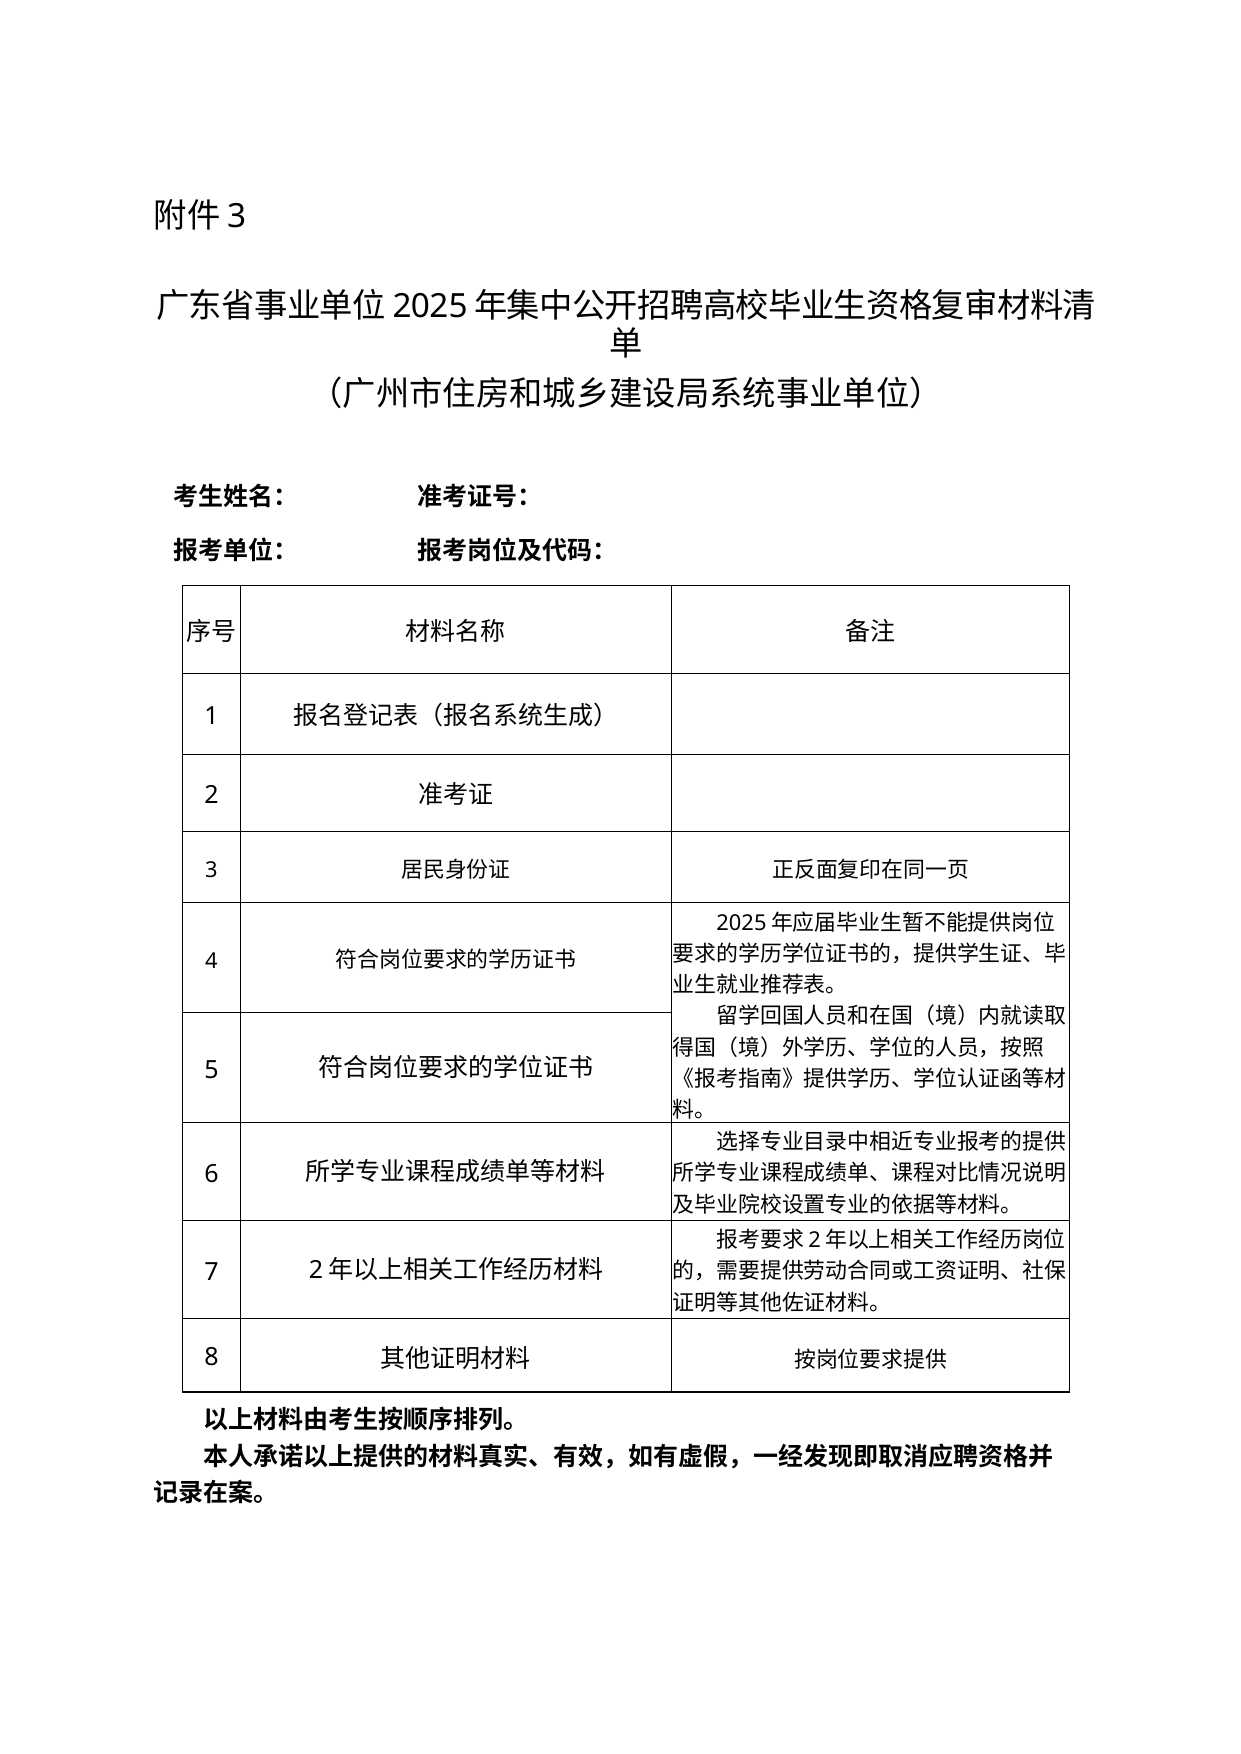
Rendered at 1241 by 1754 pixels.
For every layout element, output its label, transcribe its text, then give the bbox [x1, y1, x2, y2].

table_cell 6 [183, 1123, 240, 1220]
text （广州市住房和城乡建设局系统事业单位） [153, 375, 1098, 412]
table_cell 4 [183, 903, 240, 1012]
table_cell 3 [183, 832, 240, 902]
table_cell 5 [183, 1013, 240, 1122]
table_header 备注 [672, 586, 1069, 673]
table_header 材料名称 [241, 586, 671, 673]
table_cell 准考证 [241, 755, 671, 831]
table_cell 1 [183, 674, 240, 754]
table_cell 符合岗位要求的学历证书 [241, 903, 671, 1012]
table_cell 选择专业目录中相近专业报考的提供所学专业课程成绩单、课程对比情况说明及毕业院校设置专业的依据等材料。 [672, 1123, 1069, 1220]
text 报考单位： 报考岗位及代码： [148, 530, 1098, 567]
table_cell 居民身份证 [241, 832, 671, 902]
table_cell 2025年应届毕业生暂不能提供岗位要求的学历学位证书的，提供学生证、毕业生就业推荐表。 留学回国人员和在国（境）内就读取得国（境）外学历、学位的人员，按照《报考指南》提供学历、学位认证函等材料。 [672, 903, 1069, 1122]
table_cell 所学专业课程成绩单等材料 [241, 1123, 671, 1220]
text 以上材料由考生按顺序排列。 [153, 1400, 1121, 1436]
table_cell 8 [183, 1319, 240, 1391]
table_cell 其他证明材料 [241, 1319, 671, 1391]
table_header 序号 [183, 586, 240, 673]
table_cell [672, 755, 1069, 831]
text 广东省事业单位2025年集中公开招聘高校毕业生资格复审材料清单 [153, 287, 1098, 362]
table_cell [672, 674, 1069, 754]
table_cell 报考要求2年以上相关工作经历岗位的，需要提供劳动合同或工资证明、社保证明等其他佐证材料。 [672, 1221, 1069, 1318]
table_cell 按岗位要求提供 [672, 1319, 1069, 1391]
table_cell 2年以上相关工作经历材料 [241, 1221, 671, 1318]
table_cell 2 [183, 755, 240, 831]
table_cell 正反面复印在同一页 [672, 832, 1069, 902]
table_cell 符合岗位要求的学位证书 [241, 1013, 671, 1122]
text 附件3 [153, 189, 1098, 237]
table_cell 报名登记表（报名系统生成） [241, 674, 671, 754]
text 记录在案。 [153, 1472, 1121, 1509]
table_cell 7 [183, 1221, 240, 1318]
text 考生姓名： 准考证号： [148, 476, 1098, 512]
text 本人承诺以上提供的材料真实、有效，如有虚假，一经发现即取消应聘资格并 [153, 1436, 1121, 1472]
